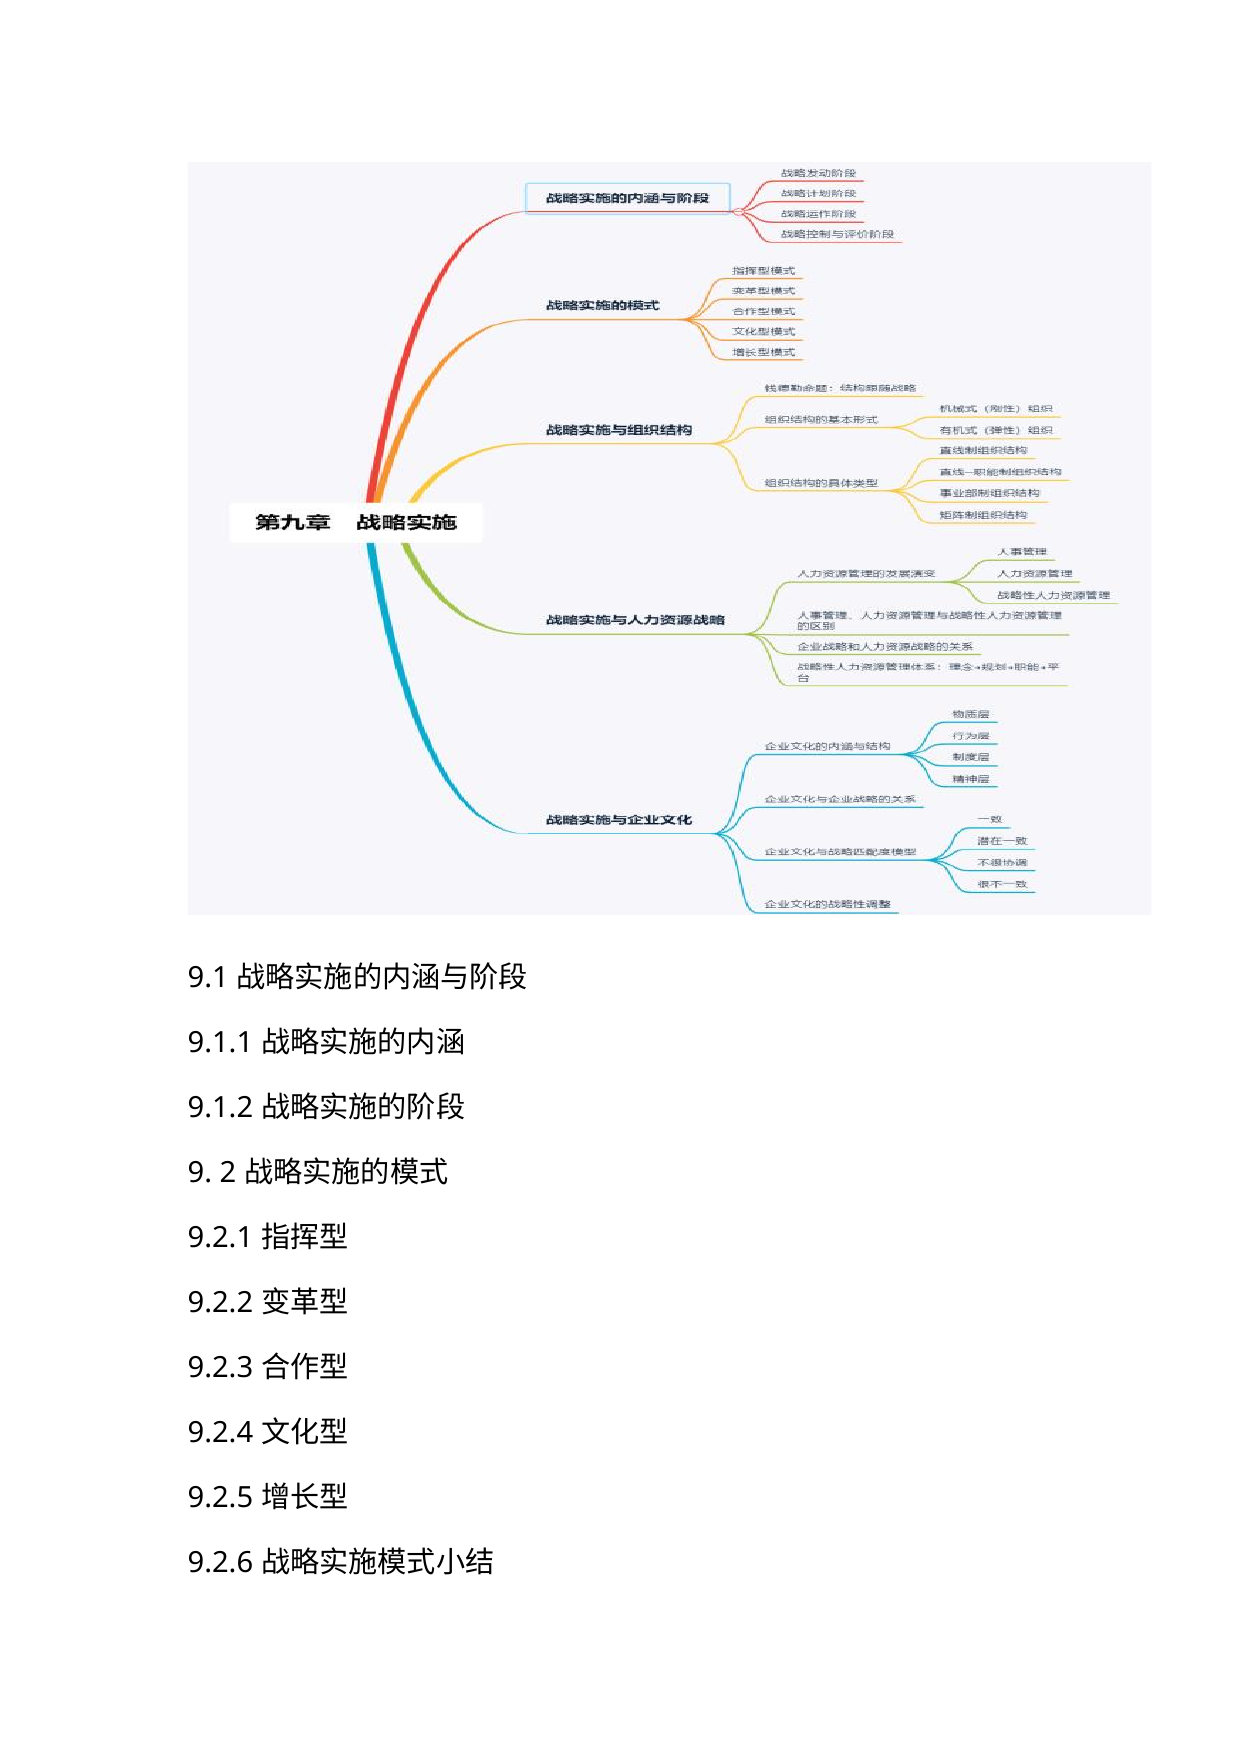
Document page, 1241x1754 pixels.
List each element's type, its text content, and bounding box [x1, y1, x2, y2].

text 9.2.4 文化型 [187, 1397, 1053, 1462]
text 9.1 战略实施的内涵与阶段 [187, 942, 1053, 1007]
text 9.2.5 增长型 [187, 1462, 1053, 1527]
text 9.2.6 战略实施模式小结 [187, 1527, 1053, 1592]
text 9. 2 战略实施的模式 [187, 1137, 1053, 1202]
picture [187, 162, 1152, 915]
text 9.2.3 合作型 [187, 1332, 1053, 1397]
text 9.1.1 战略实施的内涵 [187, 1007, 1053, 1072]
text 9.2.2 变革型 [187, 1267, 1053, 1332]
text 9.2.1 指挥型 [187, 1202, 1053, 1267]
text 9.1.2 战略实施的阶段 [187, 1072, 1053, 1137]
